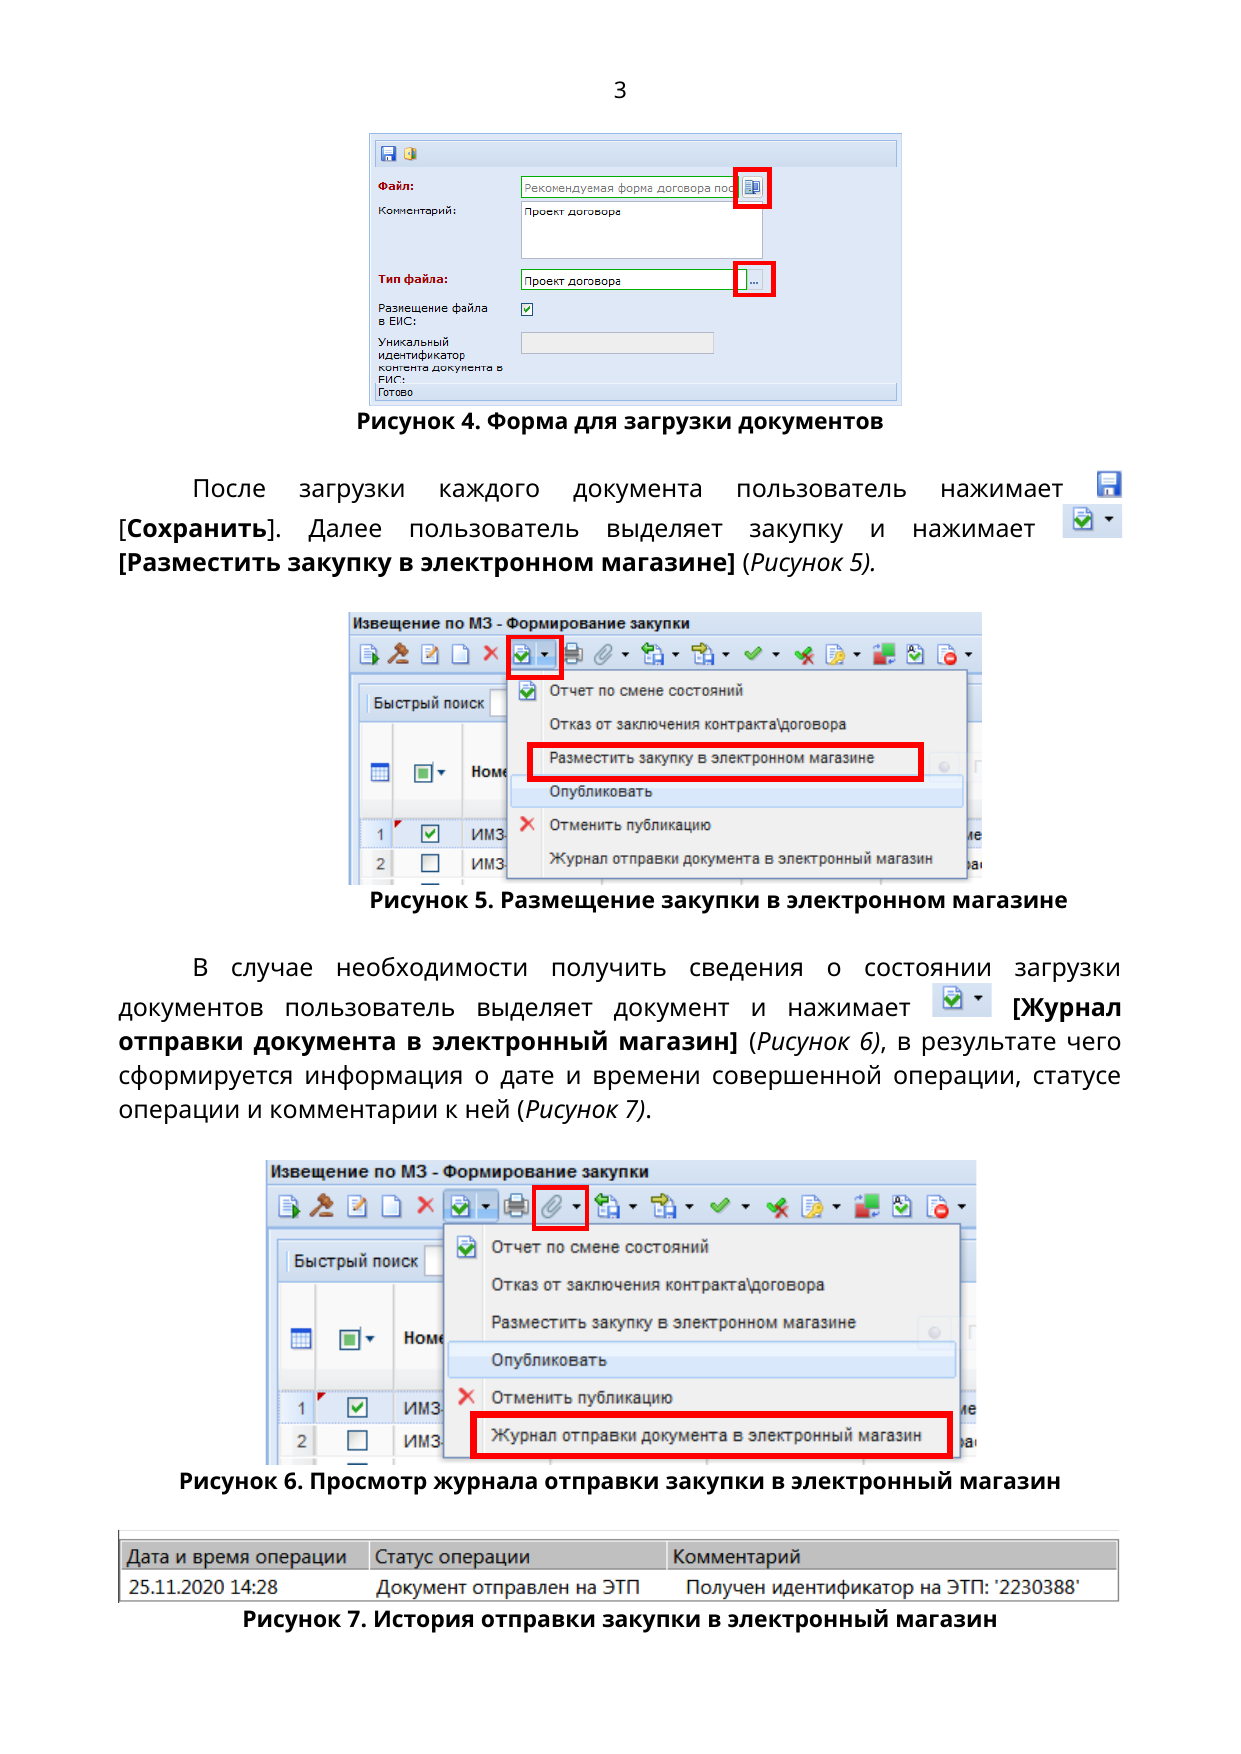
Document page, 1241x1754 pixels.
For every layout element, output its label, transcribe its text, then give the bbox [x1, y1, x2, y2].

picture [1062, 504, 1123, 538]
text После загрузки каждого документа пользователь нажимает [Сохранить]. Далее пользователь выделяет закупку и нажимает [Разместить закупку в электронном магазине] (Рисунок 5). [118, 470, 1122, 579]
picture [118, 1530, 1128, 1603]
text В случае необходимости получить сведения о состоянии загрузки документов пользователь выделяет документ и нажимает [Журнал отправки документа в электронный магазин] (Рисунок 6), в результате чего сформируется информация о дате и времени совершенной операции, статусе операции и комментарии к ней (Рисунок 7). [118, 949, 1122, 1126]
text Рисунок 7. История отправки закупки в электронный магазин [118, 1603, 1122, 1634]
text Рисунок 5. Размещение закупки в электронном магазине [118, 884, 1122, 916]
text Рисунок 4. Форма для загрузки документов [118, 405, 1122, 436]
picture [369, 133, 902, 406]
picture [1097, 470, 1123, 498]
text Рисунок 6. Просмотр журнала отправки закупки в электронный магазин [118, 1465, 1122, 1496]
picture [263, 1160, 977, 1465]
picture [346, 612, 982, 885]
picture [932, 983, 992, 1017]
